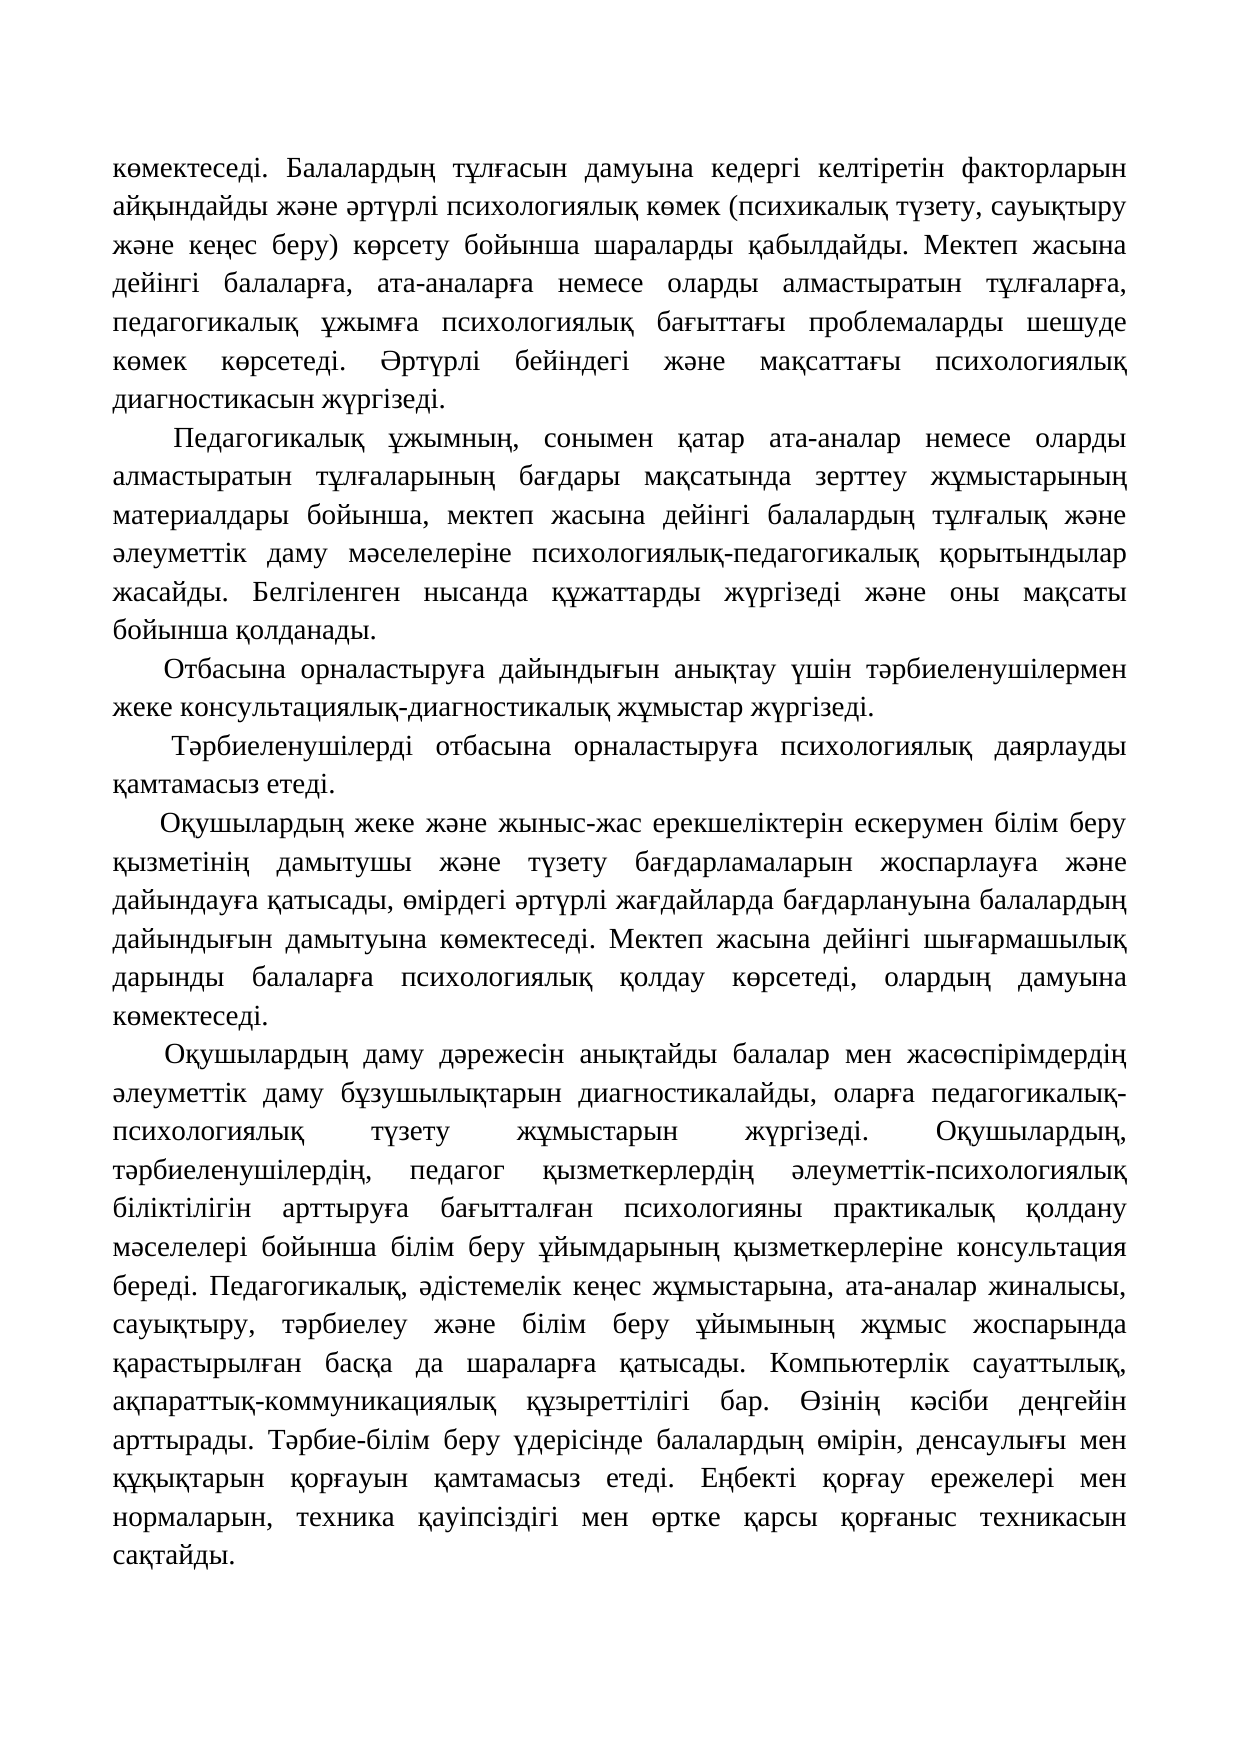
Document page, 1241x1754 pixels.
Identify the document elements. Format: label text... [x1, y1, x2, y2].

text Оқушылардың жеке және жыныс-жас ерекшеліктерін ескерумен білім беру қызметінің дамытушы және түзету бағдарламаларын жоспарлауға және дайындауға қатысады, өмірдегі әртүрлі жағдайларда бағдарлануына балалардың дайындығын дамытуына көмектеседі. Мектеп жасына дейінгі шығармашылық дарынды балаларға психологиялық қолдау көрсетеді, олардың дамуына көмектеседі. [112, 805, 1128, 1031]
text Отбасына орналастыруға дайындығын анықтау үшін тәрбиеленушілермен жеке консультациялық-диагностикалық жұмыстар жүргізеді. [112, 651, 1128, 723]
text Оқушылардың даму дәрежесін анықтайды балалар мен жасөспірімдердің әлеуметтік даму бұзушылықтарын диагностикалайды, оларға педагогикалық-психологиялық түзету жұмыстарын жүргізеді. Оқушылардың, тәрбиеленушілердің, педагог қызметкерлердің әлеуметтік-психологиялық біліктілігін арттыруға бағытталған психологияны практикалық қолдану мәселелері бойынша білім беру ұйымдарының қызметкерлеріне консультация береді. Педагогикалық, әдістемелік кеңес жұмыстарына, ата-аналар жиналысы, сауықтыру, тәрбиелеу және білім беру ұйымының жұмыс жоспарында қарастырылған басқа да шараларға қатысады. Компьютерлік сауаттылық, ақпараттық-коммуникациялық құзыреттілігі бар. Өзінің кәсіби деңгейін арттырады. Тәрбие-білім беру үдерісінде балалардың өмірін, денсаулығы мен құқықтарын қорғауын қамтамасыз етеді. Еңбекті қорғау ережелері мен нормаларын, техника қауіпсіздігі мен өртке қарсы қорғаныс техникасын сақтайды. [112, 1036, 1128, 1571]
text Тәрбиеленушілерді отбасына орналастыруға психологиялық даярлауды қамтамасыз етеді. [112, 728, 1128, 800]
text Педагогикалық ұжымның, сонымен қатар ата-аналар немесе оларды алмастыратын тұлғаларының бағдары мақсатында зерттеу жұмыстарының материалдары бойынша, мектеп жасына дейінгі балалардың тұлғалық және әлеуметтік даму мәселелеріне психологиялық-педагогикалық қорытындылар жасайды. Белгіленген нысанда құжаттарды жүргізеді және оны мақсаты бойынша қолданады. [112, 420, 1128, 646]
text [112, 150, 1128, 415]
